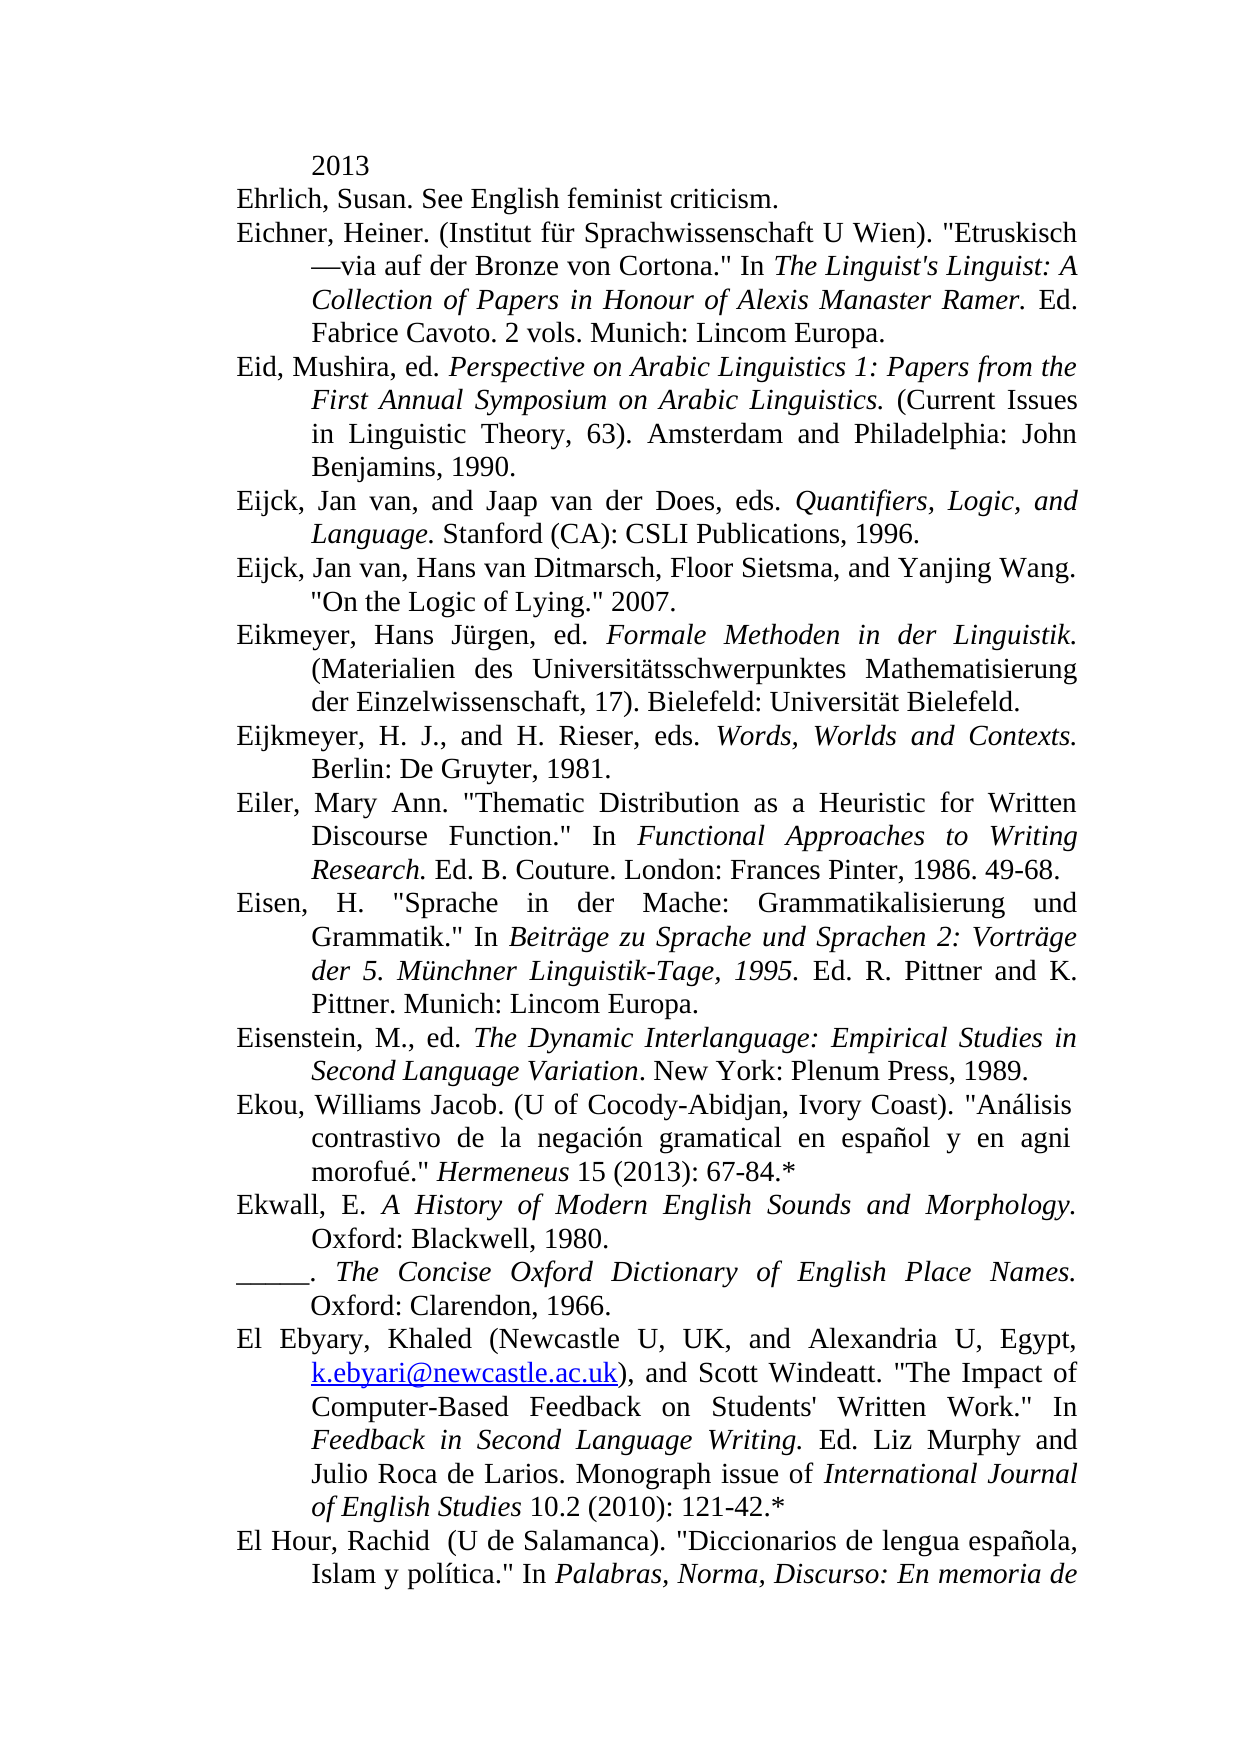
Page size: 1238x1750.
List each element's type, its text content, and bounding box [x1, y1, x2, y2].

text Eisen, H. "Sprache in der Mache: Grammatikalisierung und Grammatik." In Beiträge zu Sprache und Sprachen 2: Vorträge der 5. Münchner Linguistik-Tage, 1995. Ed. R. Pittner and K. Pittner. Munich: Lincom Europa. [236, 886, 1078, 1020]
text Eijck, Jan van, and Jaap van der Does, eds. Quantifiers, Logic, and Language. Stanford (CA): CSLI Publications, 1996. [236, 483, 1078, 550]
text Eichner, Heiner. (Institut für Sprachwissenschaft U Wien). "Etruskisch—via auf der Bronze von Cortona." In The Linguist's Linguist: A Collection of Papers in Honour of Alexis Manaster Ramer. Ed. Fabrice Cavoto. 2 vols. Munich: Lincom Europa. [236, 215, 1078, 349]
text Ekou, Williams Jacob. (U of Cocody-Abidjan, Ivory Coast). "Análisis contrastivo de la negación gramatical en español y en agni morofué." Hermeneus 15 (2013): 67-84.* [236, 1087, 1072, 1187]
text Ekwall, E. A History of Modern English Sounds and Morphology. Oxford: Blackwell, 1980. [236, 1187, 1078, 1254]
text Eijck, Jan van, Hans van Ditmarsch, Floor Sietsma, and Yanjing Wang. "On the Logic of Lying." 2007. [236, 550, 1078, 617]
text Eijkmeyer, H. J., and H. Rieser, eds. Words, Worlds and Contexts. Berlin: De Gruyter, 1981. [236, 718, 1078, 785]
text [236, 1523, 1078, 1590]
text Eikmeyer, Hans Jürgen, ed. Formale Methoden in der Linguistik. (Materialien des Universitätsschwerpunktes Mathematisierung der Einzelwissenschaft, 17). Bielefeld: Universität Bielefeld. [236, 617, 1078, 718]
text Eisenstein, M., ed. The Dynamic Interlanguage: Empirical Studies in Second Language Variation. New York: Plenum Press, 1989. [236, 1020, 1078, 1087]
text Ehrlich, Susan. See English feminist criticism. [236, 181, 1078, 215]
text Eiler, Mary Ann. "Thematic Distribution as a Heuristic for Written Discourse Function." In Functional Approaches to Writing Research. Ed. B. Couture. London: Frances Pinter, 1986. 49-68. [236, 785, 1078, 886]
text El Ebyary, Khaled (Newcastle U, UK, and Alexandria U, Egypt, k.ebyari@newcastle.ac.uk), and Scott Windeatt. "The Impact of Computer-Based Feedback on Students' Written Work." In Feedback in Second Language Writing. Ed. Liz Murphy and Julio Roca de Larios. Monograph issue of International Journal of English Studies 10.2 (2010): 121-42.* [236, 1322, 1078, 1523]
text _____. The Concise Oxford Dictionary of English Place Names. Oxford: Clarendon, 1966. [236, 1254, 1078, 1322]
text Eid, Mushira, ed. Perspective on Arabic Linguistics 1: Papers from the First Annual Symposium on Arabic Linguistics. (Current Issues in Linguistic Theory, 63). Amsterdam and Philadelphia: John Benjamins, 1990. [236, 349, 1078, 483]
text 2013 [236, 148, 1078, 181]
